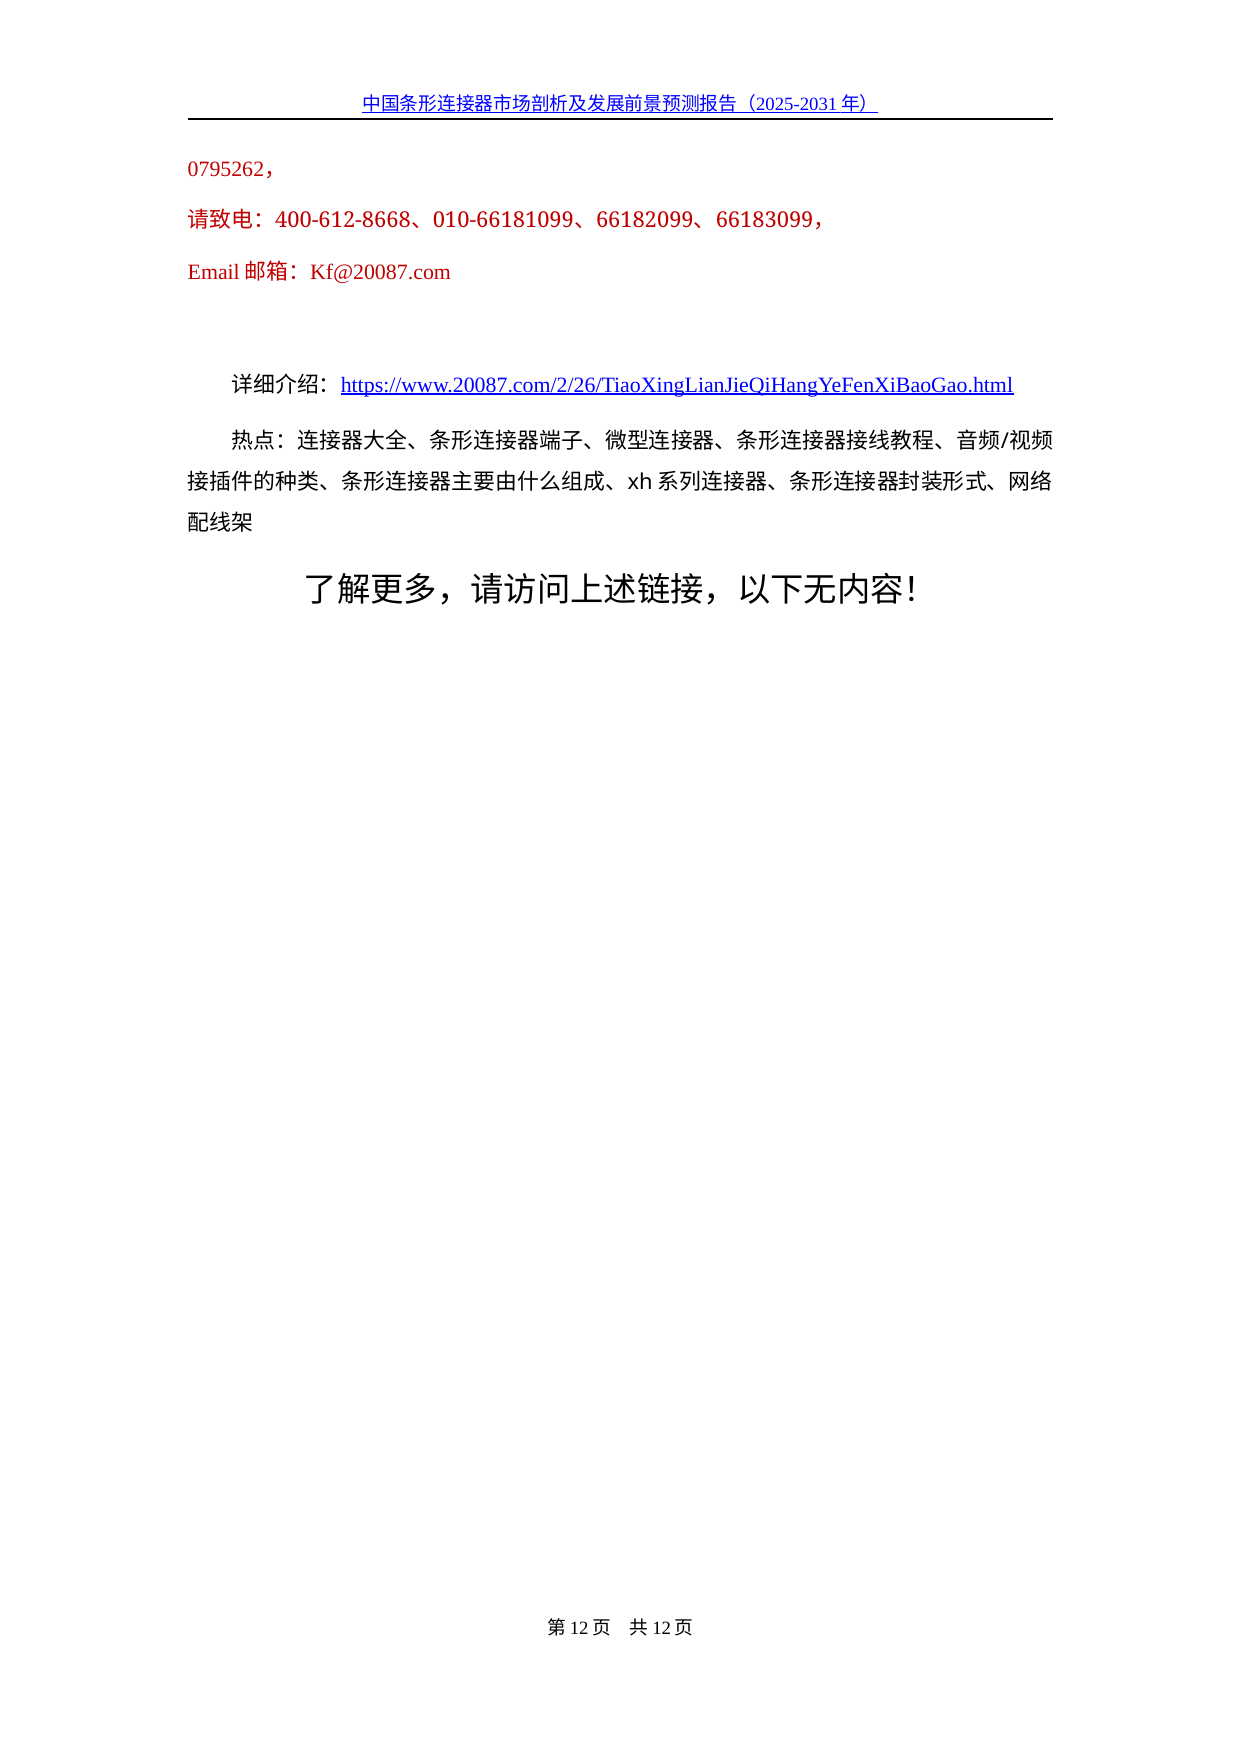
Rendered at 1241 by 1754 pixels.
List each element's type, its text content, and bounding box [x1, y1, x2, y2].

text 详细介绍：https://www.20087.com/2/26/TiaoXingLianJieQiHangYeFenXiBaoGao.html [187, 366, 1053, 399]
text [187, 150, 1053, 183]
title 了解更多，请访问上述链接，以下无内容！ [187, 554, 1053, 619]
text 热点：连接器大全、条形连接器端子、微型连接器、条形连接器接线教程、音频/视频接插件的种类、条形连接器主要由什么组成、xh系列连接器、条形连接器封装形式、网络配线架 [187, 423, 1053, 537]
text Email邮箱：Kf@20087.com [187, 253, 1053, 286]
text 请致电：400-612-8668、010-66181099、66182099、66183099， [187, 202, 1053, 234]
